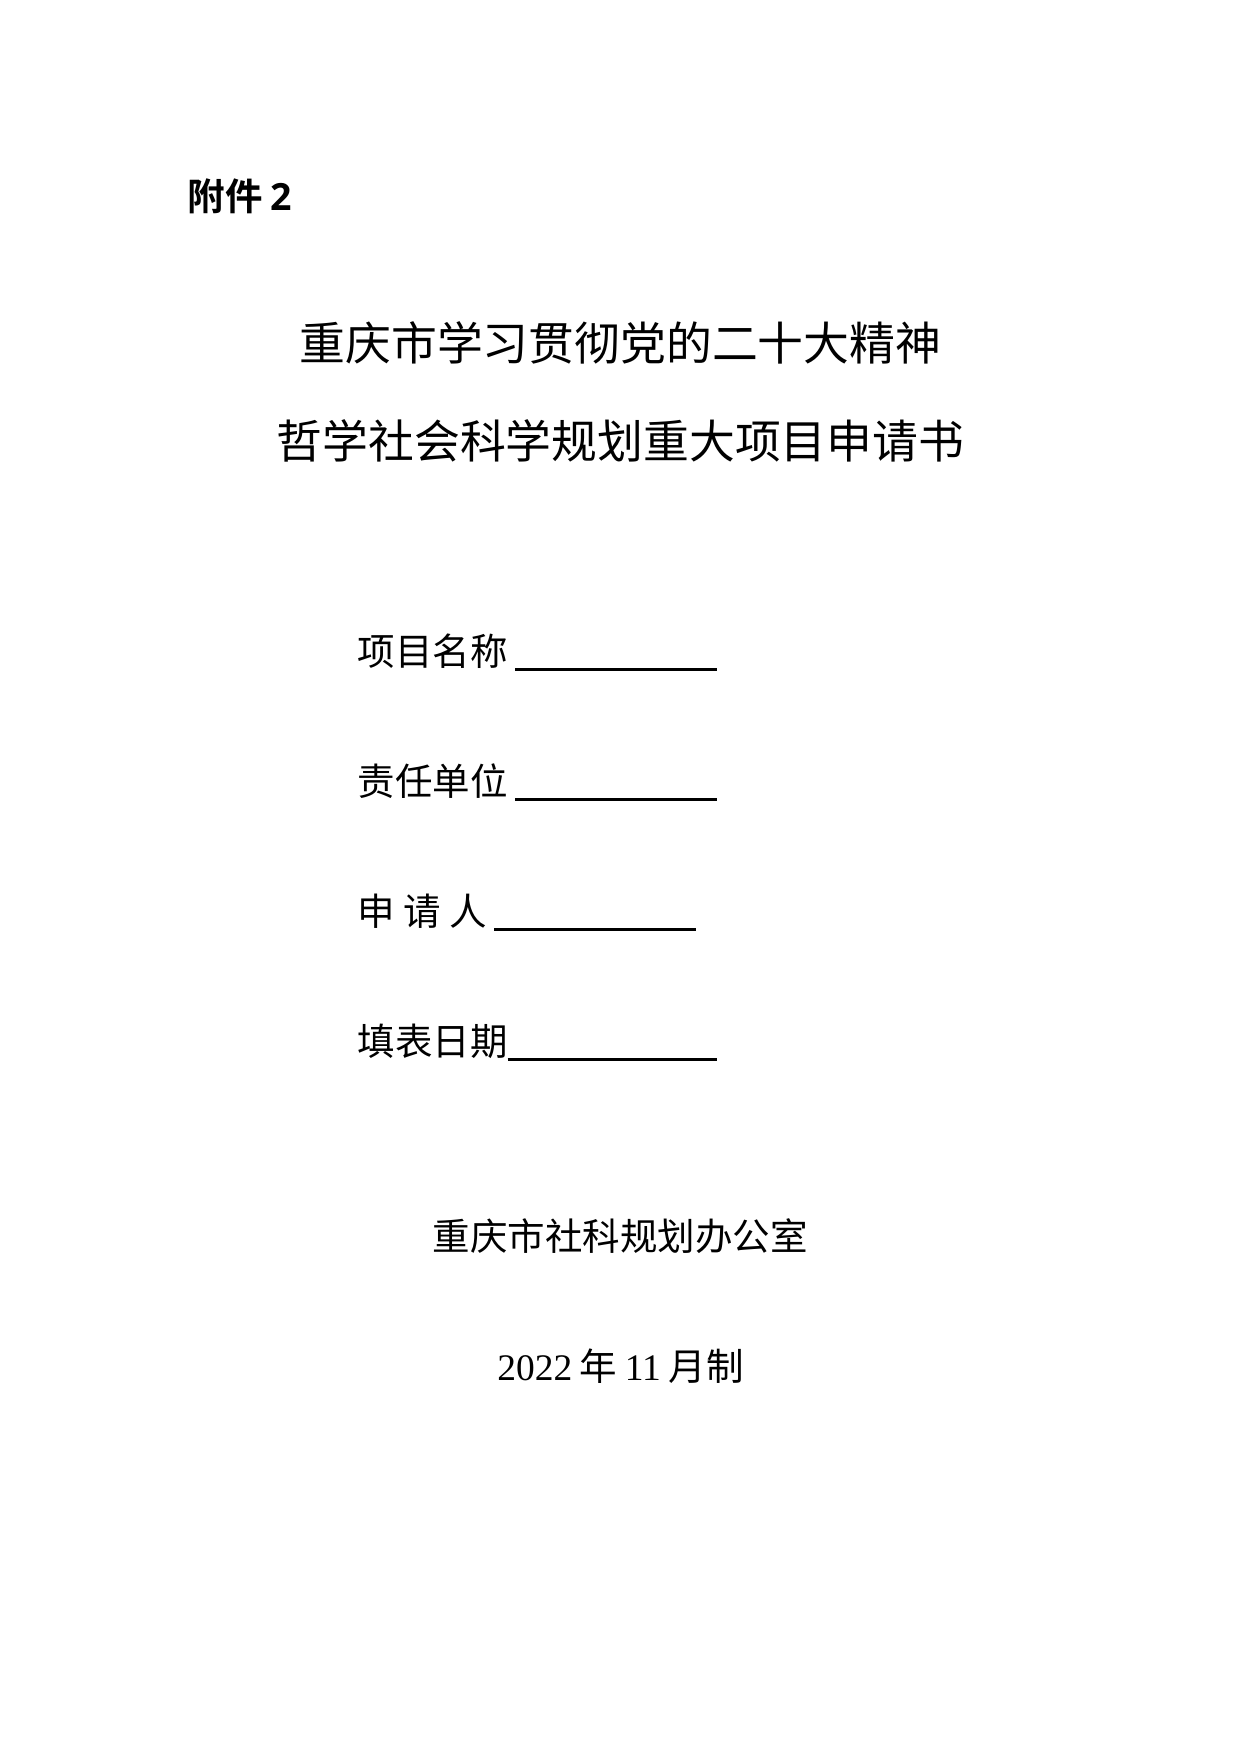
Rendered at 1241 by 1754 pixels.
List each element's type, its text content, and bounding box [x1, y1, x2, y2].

text 申 请 人 [187, 877, 1053, 942]
text 2022年11月制 [187, 1332, 1053, 1397]
text 重庆市学习贯彻党的二十大精神 [187, 292, 1053, 389]
text 附件2 [187, 162, 1053, 227]
text 重庆市社科规划办公室 [187, 1202, 1053, 1267]
text 责任单位 [187, 747, 1053, 812]
text 填表日期 [187, 1007, 1053, 1072]
text 项目名称 [187, 617, 1053, 682]
text 哲学社会科学规划重大项目申请书 [187, 389, 1053, 487]
